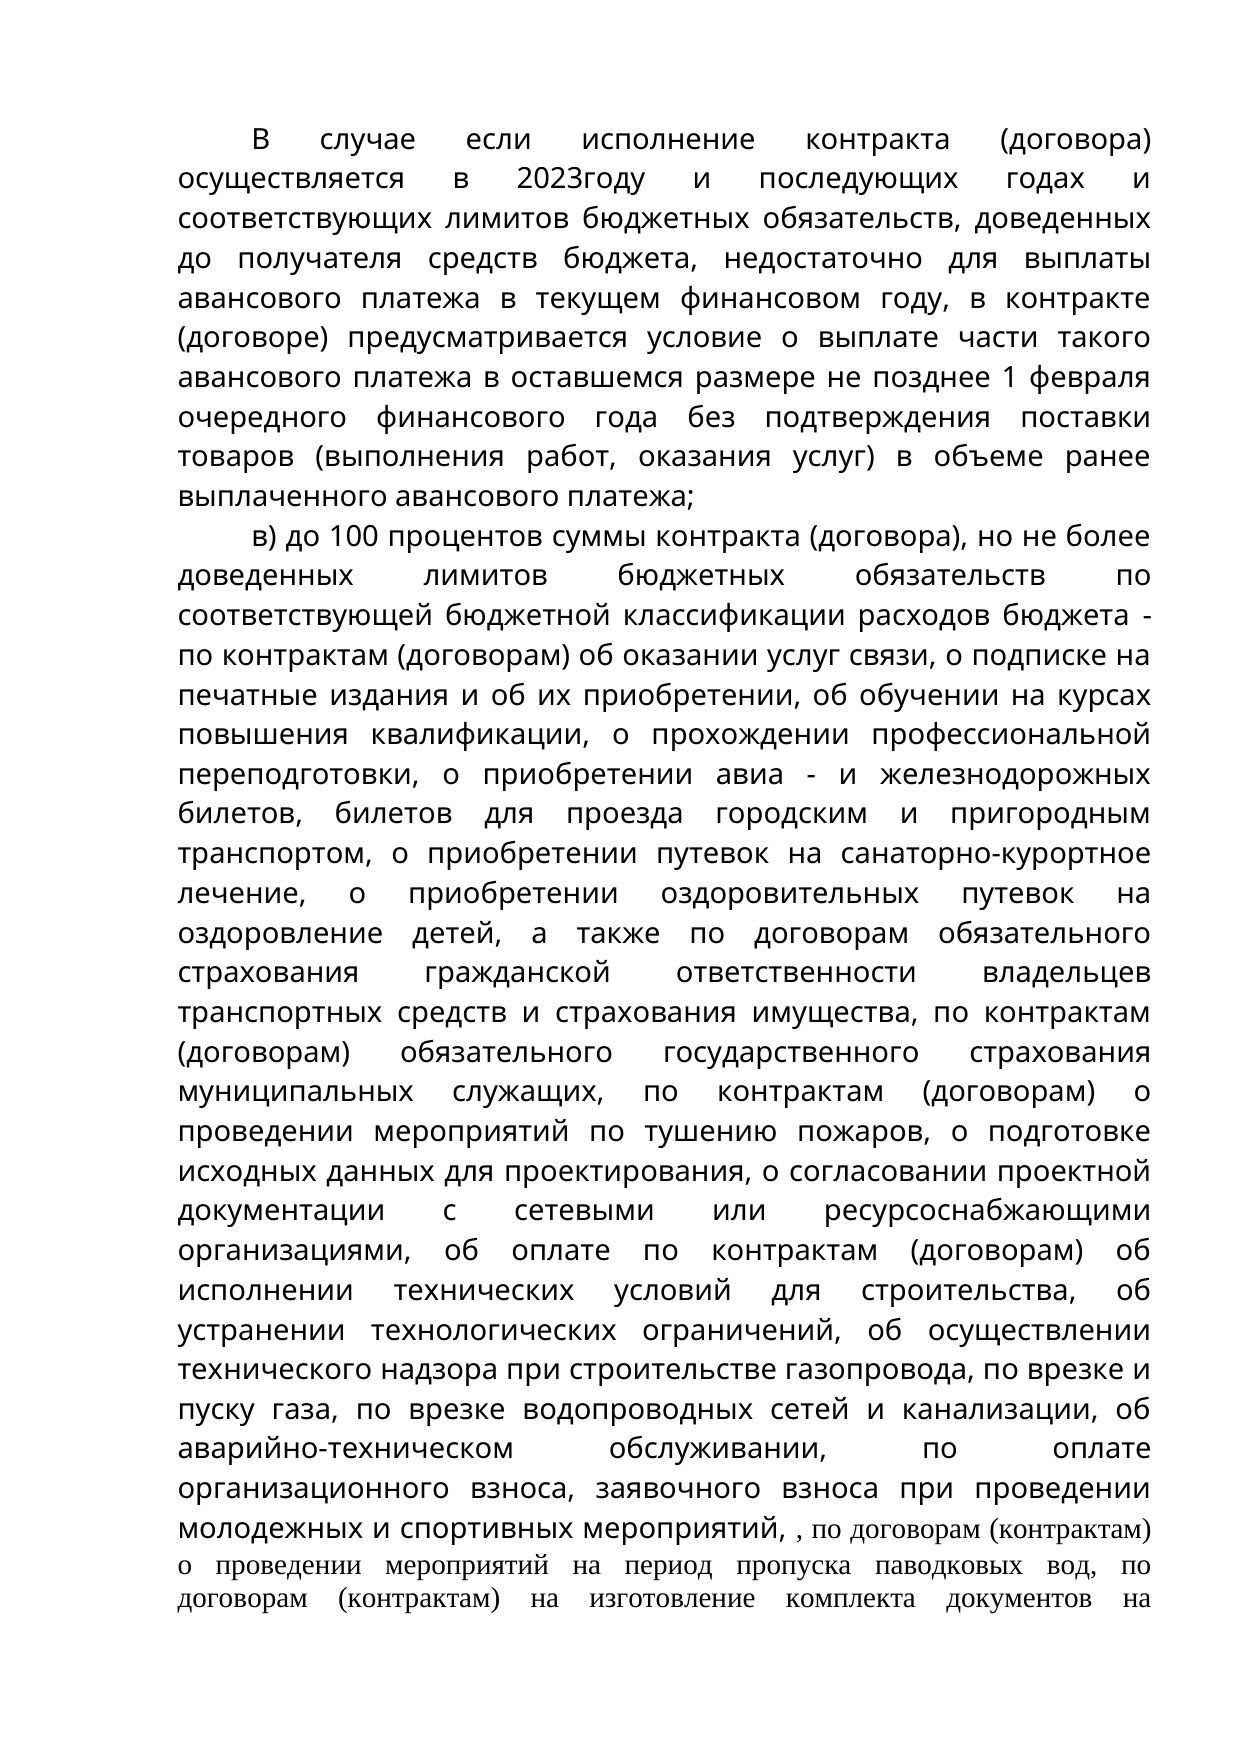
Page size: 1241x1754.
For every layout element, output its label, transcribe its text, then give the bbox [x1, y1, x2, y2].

text В случае если исполнение контракта (договора) осуществляется в 2023году и последующих годах и соответствующих лимитов бюджетных обязательств, доведенных до получателя средств бюджета, недостаточно для выплаты авансового платежа в текущем финансовом году, в контракте (договоре) предусматривается условие о выплате части такого авансового платежа в оставшемся размере не позднее 1 февраля очередного финансового года без подтверждения поставки товаров (выполнения работ, оказания услуг) в объеме ранее выплаченного авансового платежа; [177, 118, 1152, 515]
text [177, 515, 1152, 1614]
